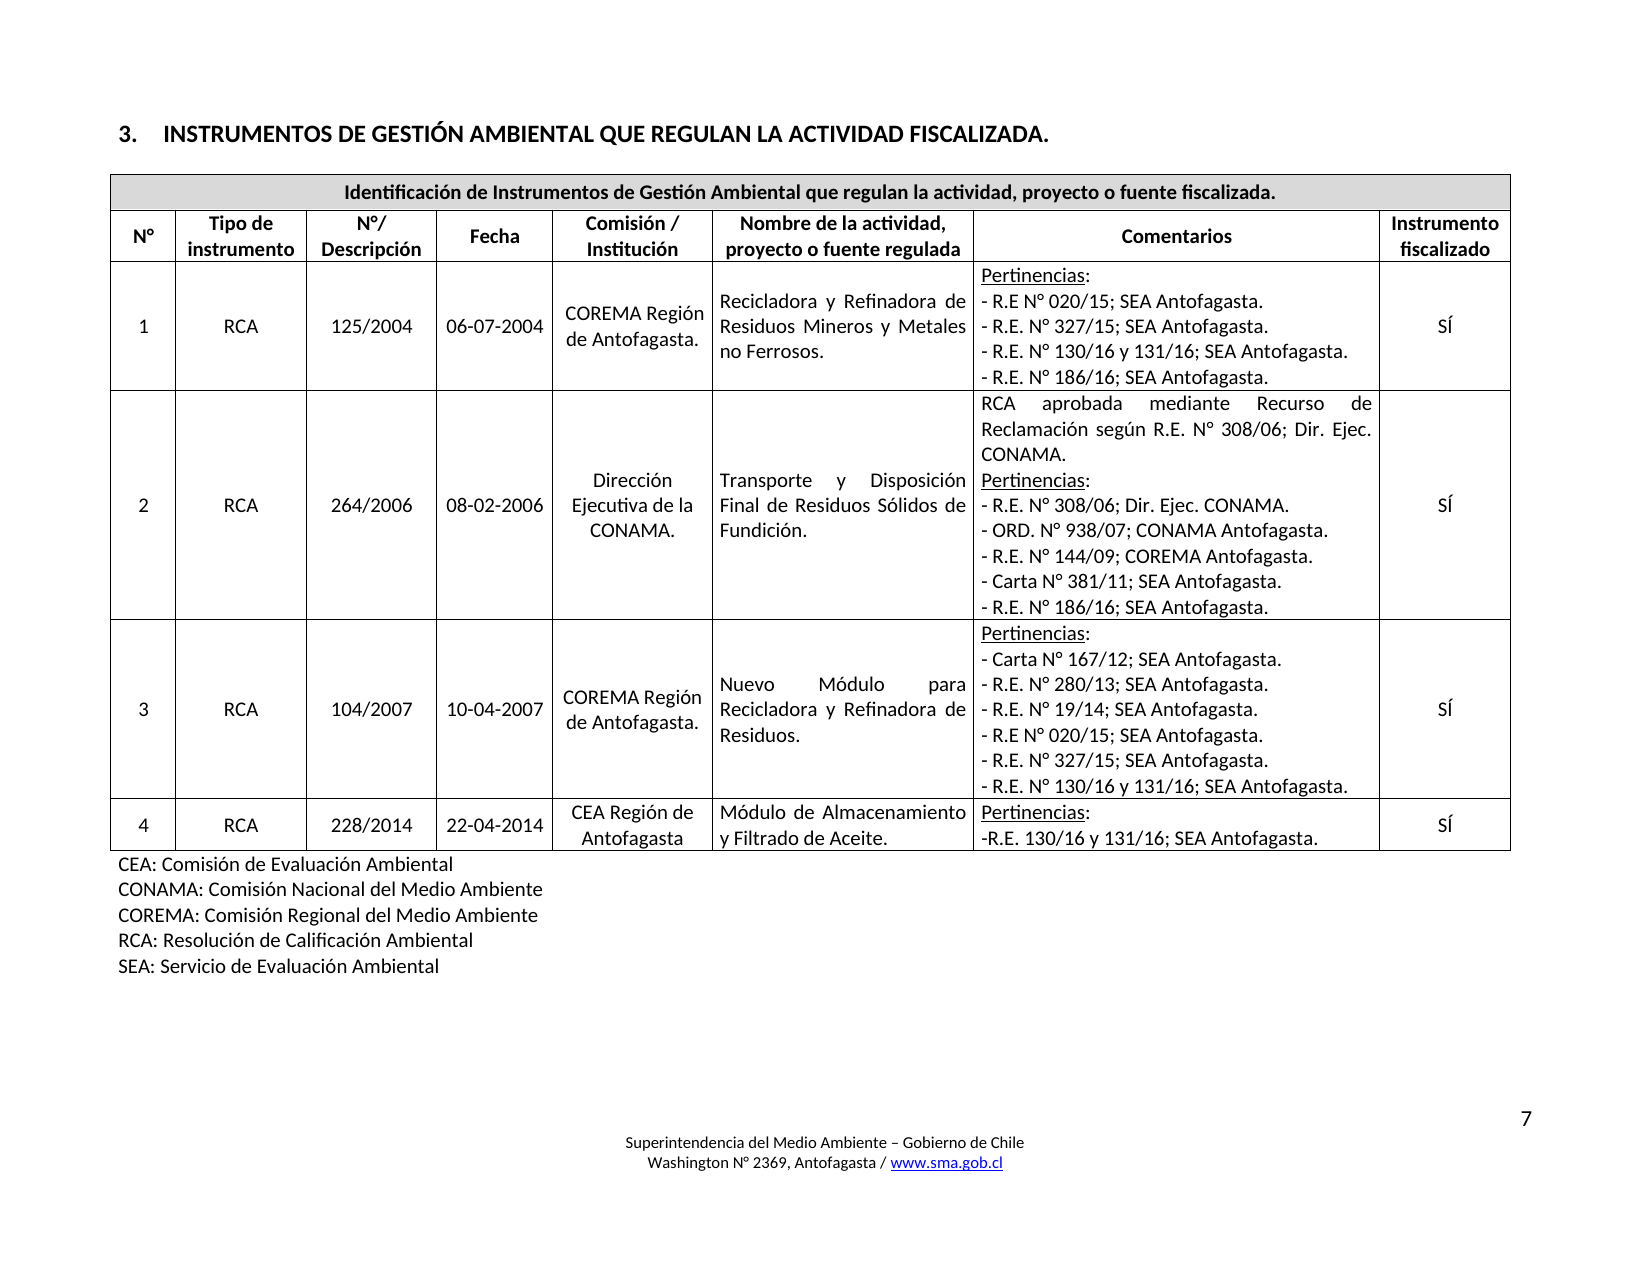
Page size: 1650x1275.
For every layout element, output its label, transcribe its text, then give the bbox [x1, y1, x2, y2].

table_cell SÍ [1380, 799, 1510, 850]
table_cell 08-02-2006 [437, 391, 552, 619]
table_cell Comentarios [974, 211, 1379, 261]
table_cell 125/2004 [307, 262, 436, 389]
table_header Identificación de Instrumentos de Gestión Ambiental que regulan la actividad, proyecto o fuente fiscalizada. [111, 175, 1510, 209]
table_cell Recicladora y Refinadora de Residuos Mineros y Metales no Ferrosos. [713, 262, 973, 389]
table_cell RCA [176, 620, 306, 798]
table_cell 2 [111, 391, 175, 619]
table_cell Pertinencias: - R.E N° 020/15; SEA Antofagasta. - R.E. N° 327/15; SEA Antofagasta. - R.E. N° 130/16 y 131/16; SEA Antofagasta. - R.E. N° 186/16; SEA Antofagasta. [974, 262, 1379, 389]
table_cell RCA [176, 391, 306, 619]
table_cell 3 [111, 620, 175, 798]
table_cell 104/2007 [307, 620, 436, 798]
table_cell COREMA Región de Antofagasta. [553, 262, 712, 389]
table_cell 06-07-2004 [437, 262, 552, 389]
table_cell Pertinencias: - Carta N° 167/12; SEA Antofagasta. - R.E. N° 280/13; SEA Antofagasta. - R.E. N° 19/14; SEA Antofagasta. - R.E N° 020/15; SEA Antofagasta. - R.E. N° 327/15; SEA Antofagasta. - R.E. N° 130/16 y 131/16; SEA Antofagasta. [974, 620, 1379, 798]
table_cell Nuevo Módulo para Recicladora y Refinadora de Residuos. [713, 620, 973, 798]
table_cell 1 [111, 262, 175, 389]
table_cell Nombre de la actividad, proyecto o fuente regulada [713, 211, 973, 261]
table_cell 22-04-2014 [437, 799, 552, 850]
table_cell Tipo de instrumento [176, 211, 306, 261]
table_cell 4 [111, 799, 175, 850]
table_cell 264/2006 [307, 391, 436, 619]
subtitle INSTRUMENTOS DE GESTIÓN AMBIENTAL QUE REGULAN LA ACTIVIDAD FISCALIZADA. [118, 118, 1532, 149]
table_cell RCA [176, 262, 306, 389]
table_cell SÍ [1380, 262, 1510, 389]
table_cell N°/ Descripción [307, 211, 436, 261]
table_cell Pertinencias: -R.E. 130/16 y 131/16; SEA Antofagasta. [974, 799, 1379, 850]
table_cell 228/2014 [307, 799, 436, 850]
table_cell N° [111, 211, 175, 261]
table_cell CEA: Comisión de Evaluación Ambiental CONAMA: Comisión Nacional del Medio Ambiente COREMA: Comisión Regional del Medio Ambiente RCA: Resolución de Calificación Ambiental SEA: Servicio de Evaluación Ambiental [111, 851, 1510, 978]
table_cell Transporte y Disposición Final de Residuos Sólidos de Fundición. [713, 391, 973, 619]
table_cell SÍ [1380, 391, 1510, 619]
table_cell Fecha [437, 211, 552, 261]
table_cell Dirección Ejecutiva de la CONAMA. [553, 391, 712, 619]
table_cell COREMA Región de Antofagasta. [553, 620, 712, 798]
table_cell Instrumento fiscalizado [1380, 211, 1510, 261]
table_cell Módulo de Almacenamiento y Filtrado de Aceite. [713, 799, 973, 850]
table_cell 10-04-2007 [437, 620, 552, 798]
table_cell SÍ [1380, 620, 1510, 798]
table_cell CEA Región de Antofagasta [553, 799, 712, 850]
table_cell Comisión / Institución [553, 211, 712, 261]
table_cell RCA [176, 799, 306, 850]
table_cell RCA aprobada mediante Recurso de Reclamación según R.E. N° 308/06; Dir. Ejec. CONAMA. Pertinencias: - R.E. N° 308/06; Dir. Ejec. CONAMA. - ORD. N° 938/07; CONAMA Antofagasta. - R.E. N° 144/09; COREMA Antofagasta. - Carta N° 381/11; SEA Antofagasta. - R.E. N° 186/16; SEA Antofagasta. [974, 391, 1379, 619]
